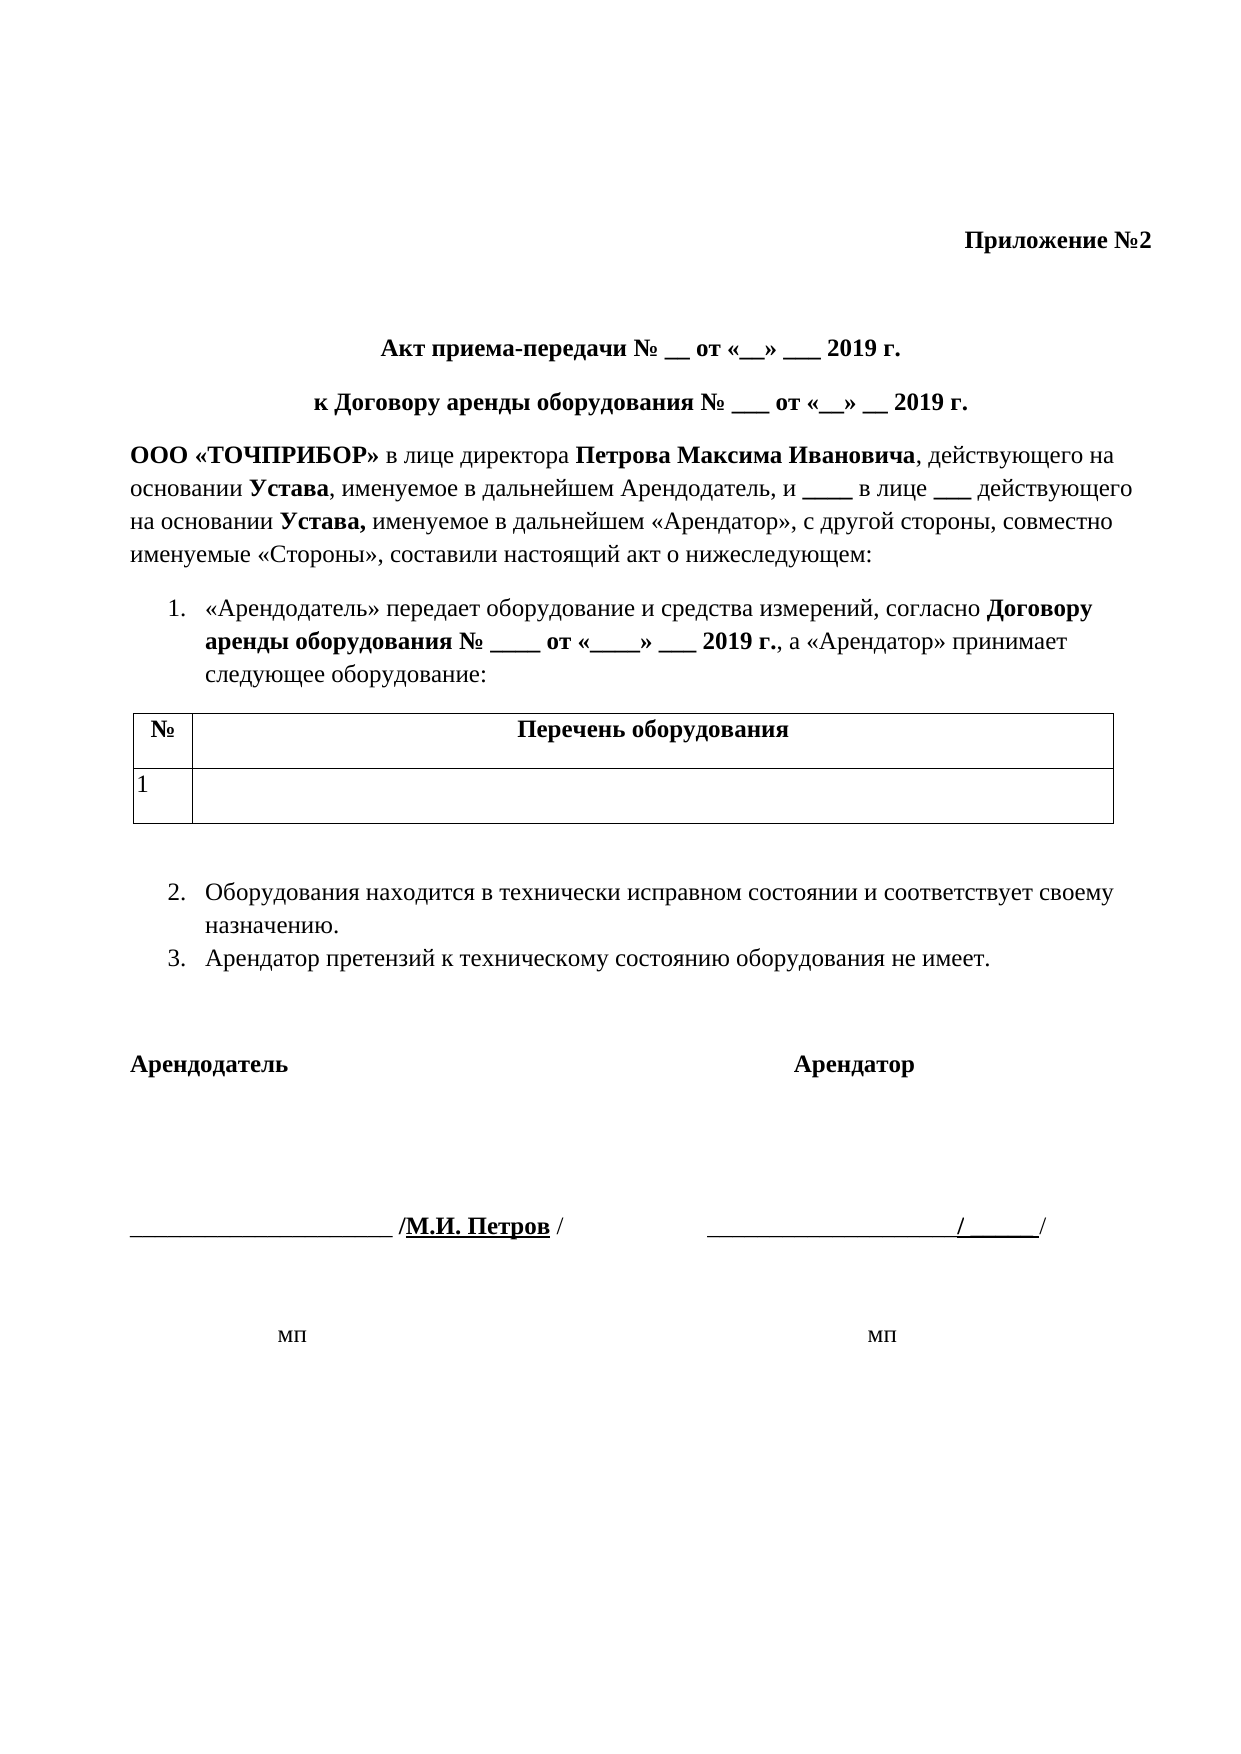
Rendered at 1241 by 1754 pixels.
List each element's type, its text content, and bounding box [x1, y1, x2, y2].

list Арендатор претензий к техническому состоянию оборудования не имеет. [167, 943, 1152, 971]
text _____________________ /М.И. Петров / ____________________/ _____ / [970, 1211, 1152, 1240]
text Арендодатель Арендатор [130, 1049, 1152, 1078]
text ООО «ТОЧПРИБОР» в лице директора Петрова Максима Ивановича, действующего на основании Устава, именуемое в дальнейшем Арендодатель, и ____ в лице ___ действующего на основании Устава, именуемое в дальнейшем «Арендатор», с другой стороны, совместно именуемые «Стороны», составили настоящий акт о нижеследующем: [130, 440, 1152, 568]
text к Договору аренды оборудования № ___ от «__» __ 2019 г. [130, 387, 1152, 415]
table_cell [193, 769, 1113, 823]
text Акт приема-передачи № __ от «__» ___ 2019 г. [130, 333, 1152, 361]
list Оборудования находится в технически исправном состоянии и соответствует своему назначению. [167, 877, 1152, 938]
list «Арендодатель» передает оборудование и средства измерений, согласно Договору аренды оборудования № ____ от «____» ___ 2019 г., а «Арендатор» принимает следующее оборудование: [167, 593, 1152, 688]
text Приложение №2 [130, 225, 1152, 254]
table_header № [134, 714, 192, 768]
table_header Перечень оборудования [193, 714, 1113, 768]
text мп мп [130, 1319, 1152, 1348]
text _____________________ /М.И. Петров / ____________________/ _____ / [130, 1211, 964, 1240]
table_cell 1 [134, 769, 192, 823]
